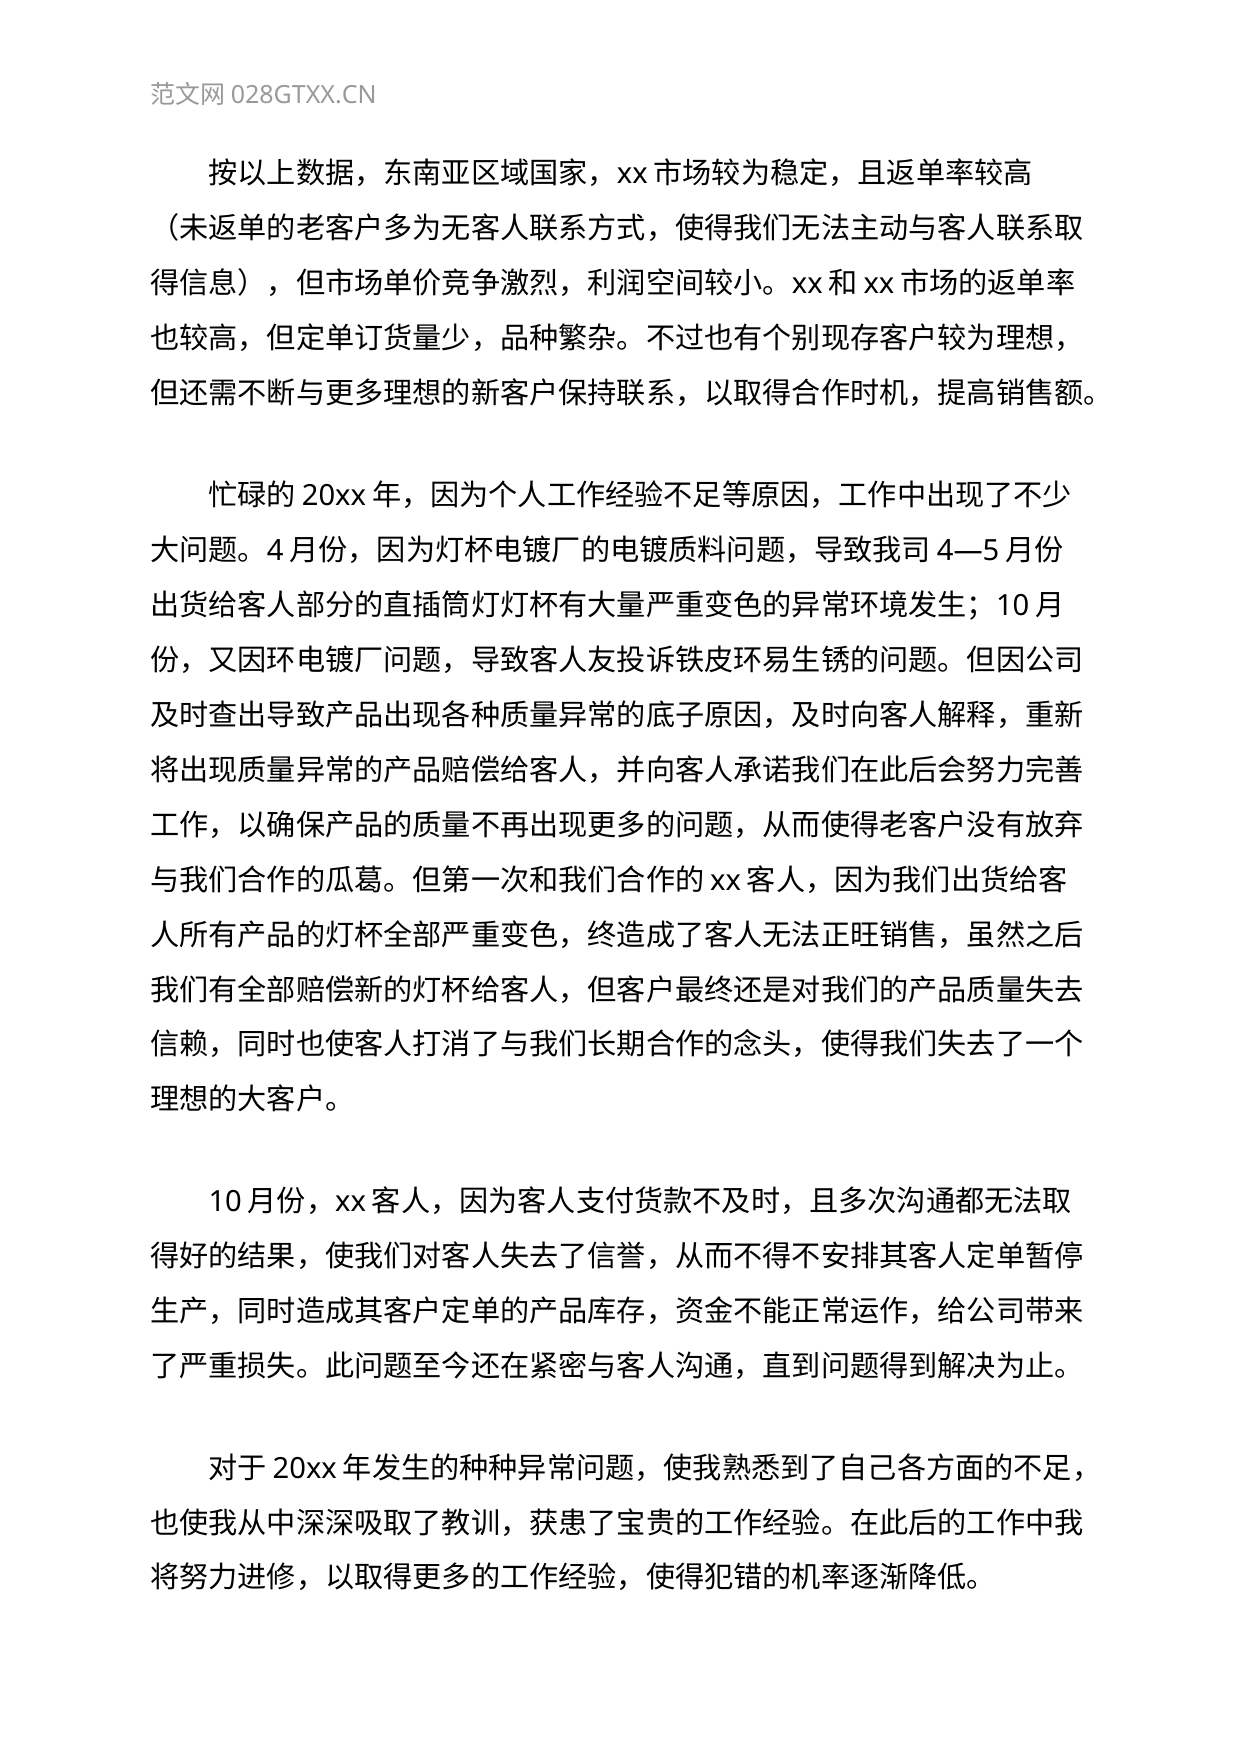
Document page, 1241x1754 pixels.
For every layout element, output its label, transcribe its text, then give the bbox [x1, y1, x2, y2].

text 对于20xx年发生的种种异常问题，使我熟悉到了自己各方面的不足，也使我从中深深吸取了教训，获患了宝贵的工作经验。在此后的工作中我将努力进修，以取得更多的工作经验，使得犯错的机率逐渐降低。 [150, 1444, 1090, 1596]
text 按以上数据，东南亚区域国家，xx市场较为稳定，且返单率较高（未返单的老客户多为无客人联系方式，使得我们无法主动与客人联系取得信息），但市场单价竞争激烈，利润空间较小。xx和xx市场的返单率也较高，但定单订货量少，品种繁杂。不过也有个别现存客户较为理想，但还需不断与更多理想的新客户保持联系，以取得合作时机，提高销售额。 [150, 150, 1090, 412]
text 10月份，xx客人，因为客人支付货款不及时，且多次沟通都无法取得好的结果，使我们对客人失去了信誉，从而不得不安排其客人定单暂停生产，同时造成其客户定单的产品库存，资金不能正常运作，给公司带来了严重损失。此问题至今还在紧密与客人沟通，直到问题得到解决为止。 [150, 1178, 1090, 1385]
text 忙碌的20xx年，因为个人工作经验不足等原因，工作中出现了不少大问题。4月份，因为灯杯电镀厂的电镀质料问题，导致我司4—5月份出货给客人部分的直插筒灯灯杯有大量严重变色的异常环境发生；10月份，又因环电镀厂问题，导致客人友投诉铁皮环易生锈的问题。但因公司及时查出导致产品出现各种质量异常的底子原因，及时向客人解释，重新将出现质量异常的产品赔偿给客人，并向客人承诺我们在此后会努力完善工作，以确保产品的质量不再出现更多的问题，从而使得老客户没有放弃与我们合作的瓜葛。但第一次和我们合作的xx客人，因为我们出货给客人所有产品的灯杯全部严重变色，终造成了客人无法正旺销售，虽然之后我们有全部赔偿新的灯杯给客人，但客户最终还是对我们的产品质量失去信赖，同时也使客人打消了与我们长期合作的念头，使得我们失去了一个理想的大客户。 [150, 472, 1090, 1118]
